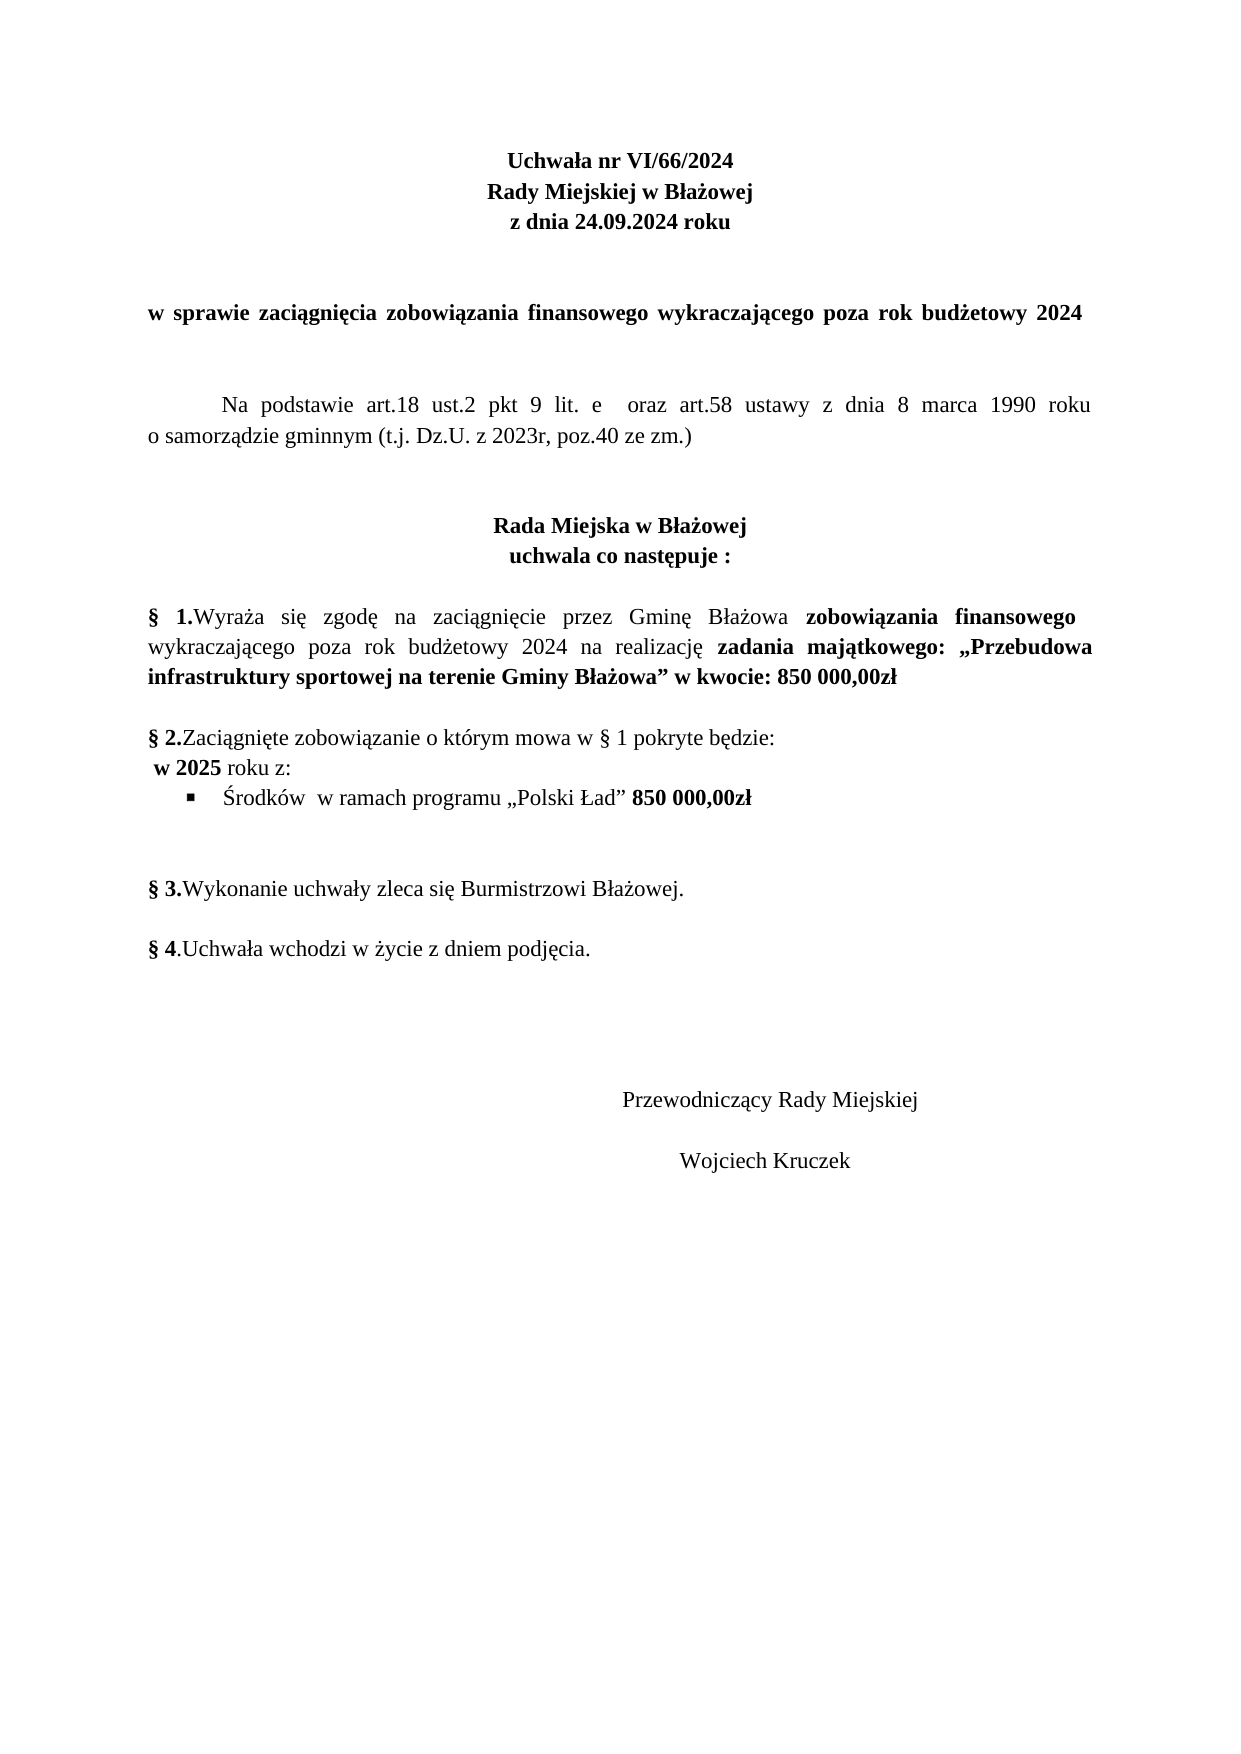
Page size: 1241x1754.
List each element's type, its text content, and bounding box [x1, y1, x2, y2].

text Rada Miejska w Błażowej [148, 512, 1093, 539]
list Środków w ramach programu „Polski Ład” 850 000,00zł [185, 784, 1093, 811]
text z dnia 24.09.2024 roku [148, 208, 1093, 234]
text § 2.Zaciągnięte zobowiązanie o którym mowa w § 1 pokryte będzie: [148, 694, 1093, 750]
text Uchwała nr VI/66/2024 [148, 148, 1093, 174]
text § 1.Wyraża się zgodę na zaciągnięcie przez Gminę Błażowa zobowiązania finansowego wykraczającego poza rok budżetowy 2024 na realizację zadania majątkowego: „Przebudowa infrastruktury sportowej na terenie Gminy Błażowa” w kwocie: 850 000,00zł [148, 603, 1093, 690]
text Rady Miejskiej w Błażowej [148, 178, 1093, 204]
text uchwala co następuje : [148, 543, 1093, 569]
text w sprawie zaciągnięcia zobowiązania finansowego wykraczającego poza rok budżetowy 2024 [148, 299, 1093, 357]
text Przewodniczący Rady Miejskiej [148, 1086, 1093, 1113]
text Na podstawie art.18 ust.2 pkt 9 lit. e oraz art.58 ustawy z dnia 8 marca 1990 roku o samorządzie gminnym (t.j. Dz.U. z 2023r, poz.40 ze zm.) [148, 392, 1093, 448]
text Wojciech Kruczek [148, 1147, 1093, 1173]
text w 2025 roku z: [148, 754, 1093, 780]
text § 3.Wykonanie uchwały zleca się Burmistrzowi Błażowej. [148, 875, 1093, 901]
text § 4.Uchwała wchodzi w życie z dniem podjęcia. [148, 935, 1093, 962]
